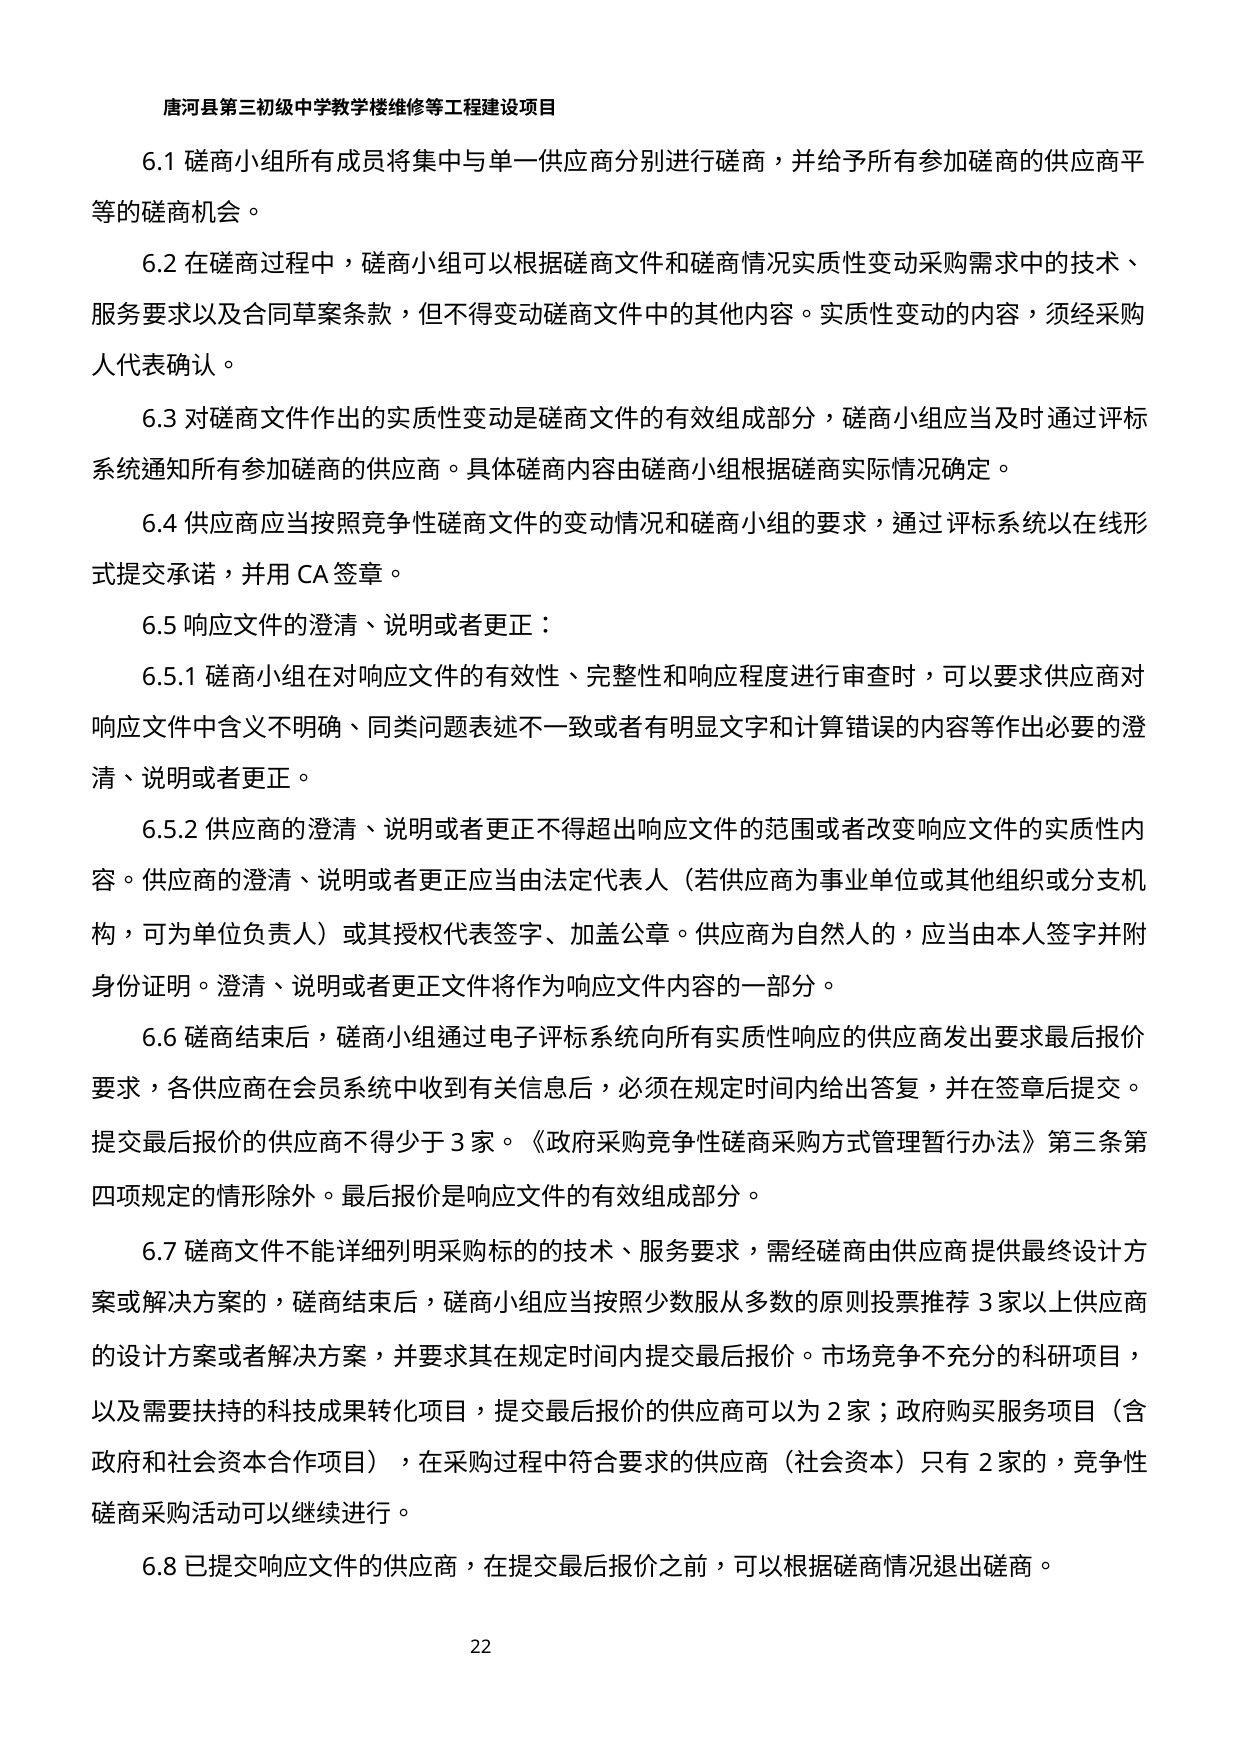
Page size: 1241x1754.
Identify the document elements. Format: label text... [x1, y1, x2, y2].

text 6.6 磋商结束后，磋商小组通过电子评标系统向所有实质性响应的供应商发出要求最后报价要求，各供应商在会员系统中收到有关信息后，必须在规定时间内给出答复，并在签章后提交。提交最后报价的供应商不得少于3家。《政府采购竞争性磋商采购方式管理暂行办法》第三条第四项规定的情形除外。最后报价是响应文件的有效组成部分。 [92, 1019, 1148, 1213]
text 6.8 已提交响应文件的供应商，在提交最后报价之前，可以根据磋商情况退出磋商。 [92, 1546, 1148, 1582]
text 6.4 供应商应当按照竞争性磋商文件的变动情况和磋商小组的要求，通过评标系统以在线形式提交承诺，并用CA签章。 [92, 503, 1148, 591]
text 6.5 响应文件的澄清、说明或者更正： [92, 607, 1148, 642]
text 6.1 磋商小组所有成员将集中与单一供应商分别进行磋商，并给予所有参加磋商的供应商平等的磋商机会。 [92, 144, 1148, 229]
text 6.5.1 磋商小组在对响应文件的有效性、完整性和响应程度进行审查时，可以要求供应商对响应文件中含义不明确、同类问题表述不一致或者有明显文字和计算错误的内容等作出必要的澄清、说明或者更正。 [92, 658, 1148, 795]
text 6.5.2 供应商的澄清、说明或者更正不得超出响应文件的范围或者改变响应文件的实质性内容。供应商的澄清、说明或者更正应当由法定代表人（若供应商为事业单位或其他组织或分支机构，可为单位负责人）或其授权代表签字、加盖公章。供应商为自然人的，应当由本人签字并附身份证明。澄清、说明或者更正文件将作为响应文件内容的一部分。 [92, 812, 1148, 1002]
text 6.7 磋商文件不能详细列明采购标的的技术、服务要求，需经磋商由供应商提供最终设计方案或解决方案的，磋商结束后，磋商小组应当按照少数服从多数的原则投票推荐3家以上供应商的设计方案或者解决方案，并要求其在规定时间内提交最后报价。市场竞争不充分的科研项目，以及需要扶持的科技成果转化项目，提交最后报价的供应商可以为2家；政府购买服务项目（含政府和社会资本合作项目），在采购过程中符合要求的供应商（社会资本）只有2家的，竞争性磋商采购活动可以继续进行。 [92, 1231, 1148, 1529]
text 6.2 在磋商过程中，磋商小组可以根据磋商文件和磋商情况实质性变动采购需求中的技术、服务要求以及合同草案条款，但不得变动磋商文件中的其他内容。实质性变动的内容，须经采购人代表确认。 [92, 246, 1148, 382]
text 6.3 对磋商文件作出的实质性变动是磋商文件的有效组成部分，磋商小组应当及时通过评标系统通知所有参加磋商的供应商。具体磋商内容由磋商小组根据磋商实际情况确定。 [92, 399, 1148, 486]
